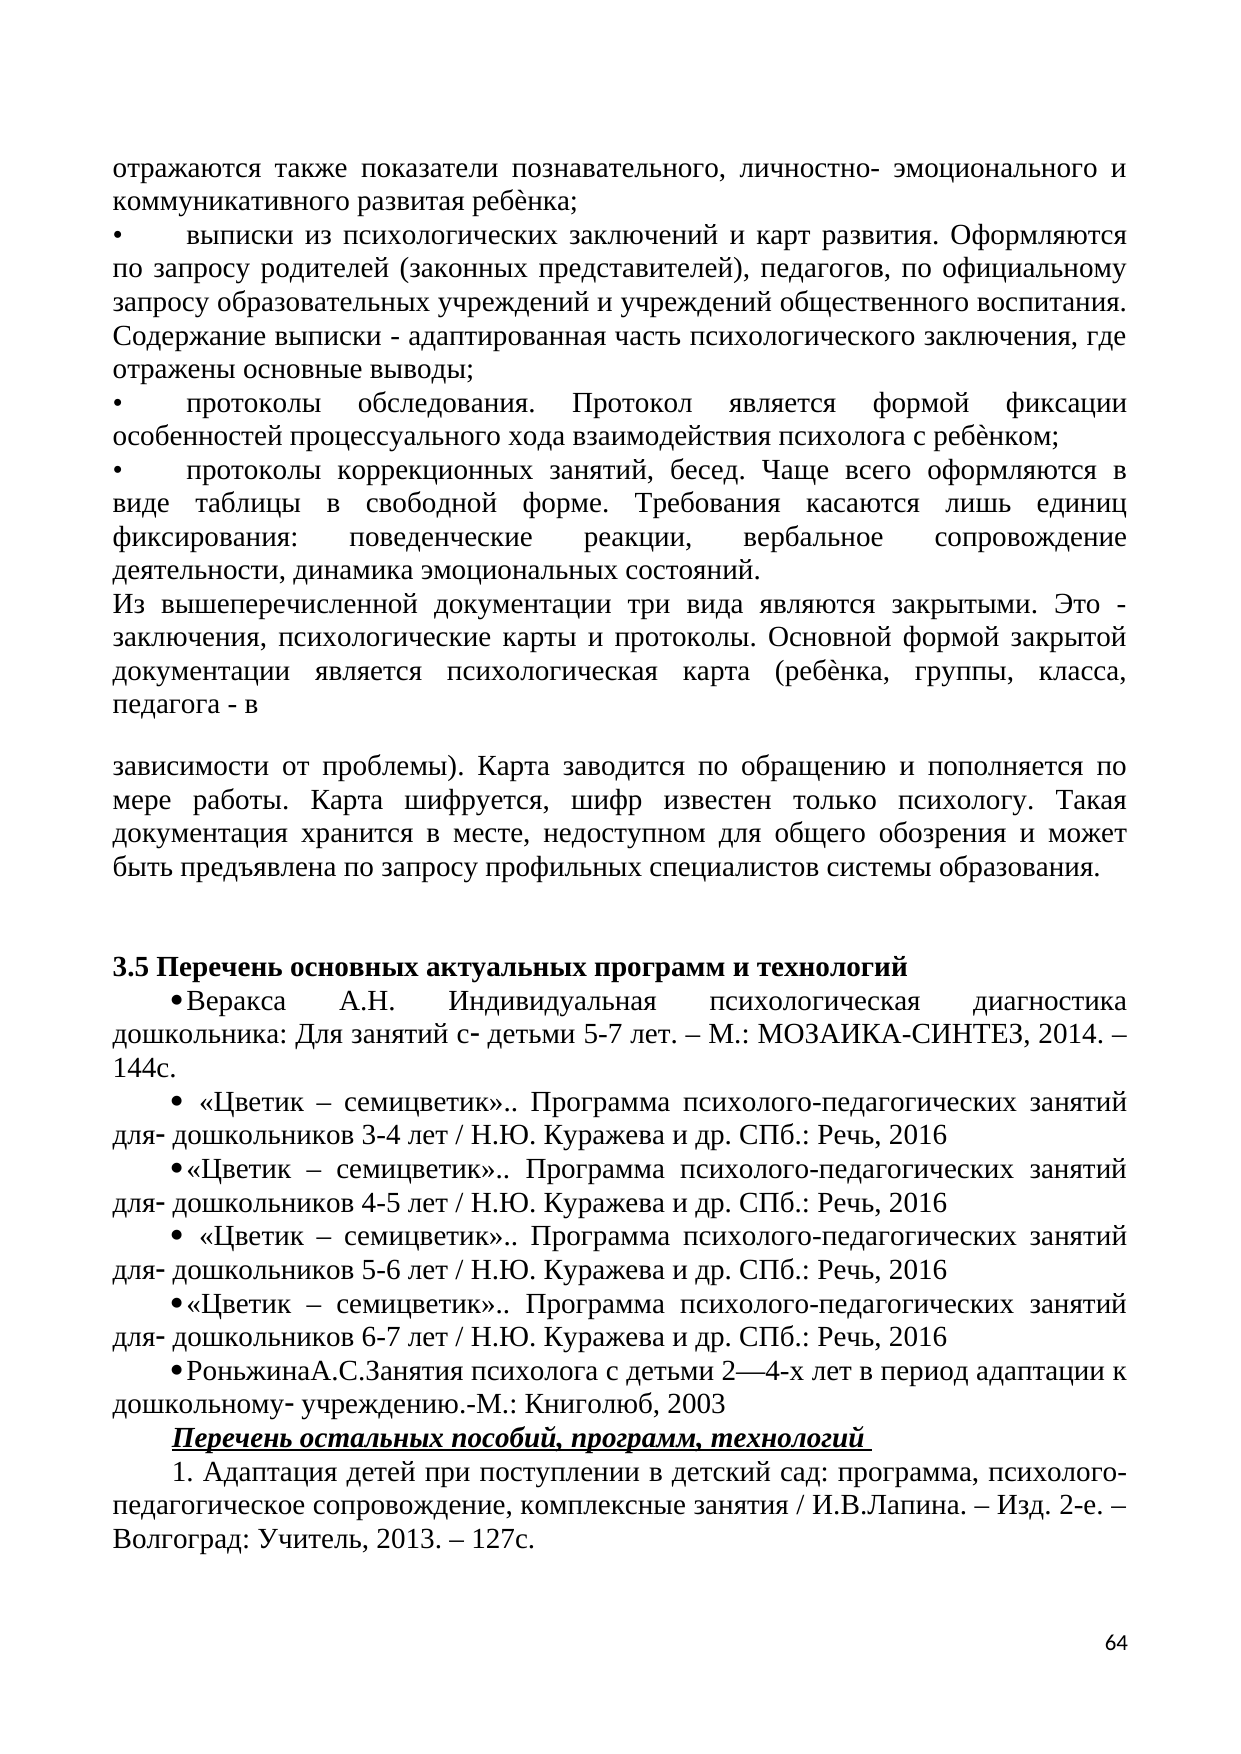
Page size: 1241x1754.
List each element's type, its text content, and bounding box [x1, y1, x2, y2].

list «Цветик – семицветик».. Программа психолого-педагогических занятий для дошкольников 6-7 лет / Н.Ю. Куражева и др. СПб.: Речь, 2016 [112, 1286, 1128, 1353]
text зависимости от проблемы). Карта заводится по обращению и пополняется по мере работы. Карта шифруется, шифр известен только психологу. Такая документация хранится в месте, недоступном для общего обозрения и может быть предъявлена по запросу профильных специалистов системы образования. [112, 748, 1128, 882]
text 3.5 Перечень основных актуальных программ и технологий [112, 949, 1128, 983]
text • выписки из психологических заключений и карт развития. Оформляются по запросу родителей (законных представителей), педагогов, по официальному запросу образовательных учреждений и учреждений общественного воспитания. Содержание выписки - адаптированная часть психологического заключения, где отражены основные выводы; [112, 217, 1128, 385]
list «Цветик – семицветик».. Программа психолого-педагогических занятий для дошкольников 5-6 лет / Н.Ю. Куражева и др. СПб.: Речь, 2016 [112, 1218, 1128, 1286]
text Из вышеперечисленной документации три вида являются закрытыми. Это - заключения, психологические карты и протоколы. Основной формой закрытой документации является психологическая карта (ребѐнка, группы, класса, педагога - в [112, 586, 1128, 720]
text 1. Адаптация детей при поступлении в детский сад: программа, психолого-педагогическое сопровождение, комплексные занятия / И.В.Лапина. – Изд. 2-е. – Волгоград: Учитель, 2013. – 127с. [112, 1454, 1128, 1554]
text • протоколы обследования. Протокол является формой фиксации особенностей процессуального хода взаимодействия психолога с ребѐнком; [112, 385, 1128, 452]
text Перечень остальных пособий, программ, технологий [112, 1420, 1128, 1454]
list «Цветик – семицветик».. Программа психолого-педагогических занятий для дошкольников 3-4 лет / Н.Ю. Куражева и др. СПб.: Речь, 2016 [112, 1084, 1128, 1151]
list «Цветик – семицветик».. Программа психолого-педагогических занятий для дошкольников 4-5 лет / Н.Ю. Куражева и др. СПб.: Речь, 2016 [112, 1151, 1128, 1218]
text • протоколы коррекционных занятий, бесед. Чаще всего оформляются в виде таблицы в свободной форме. Требования касаются лишь единиц фиксирования: поведенческие реакции, вербальное сопровождение деятельности, динамика эмоциональных состояний. [112, 452, 1128, 586]
list РоньжинаА.С.Занятия психолога с детьми 2—4-х лет в период адаптации к дошкольному учреждению.-М.: Книголюб, 2003 [112, 1353, 1128, 1420]
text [112, 150, 1128, 217]
list Веракса А.Н. Индивидуальная психологическая диагностика дошкольника: Для занятий с детьми 5-7 лет. – М.: МОЗАИКА-СИНТЕЗ, 2014. – 144с. [112, 983, 1128, 1084]
